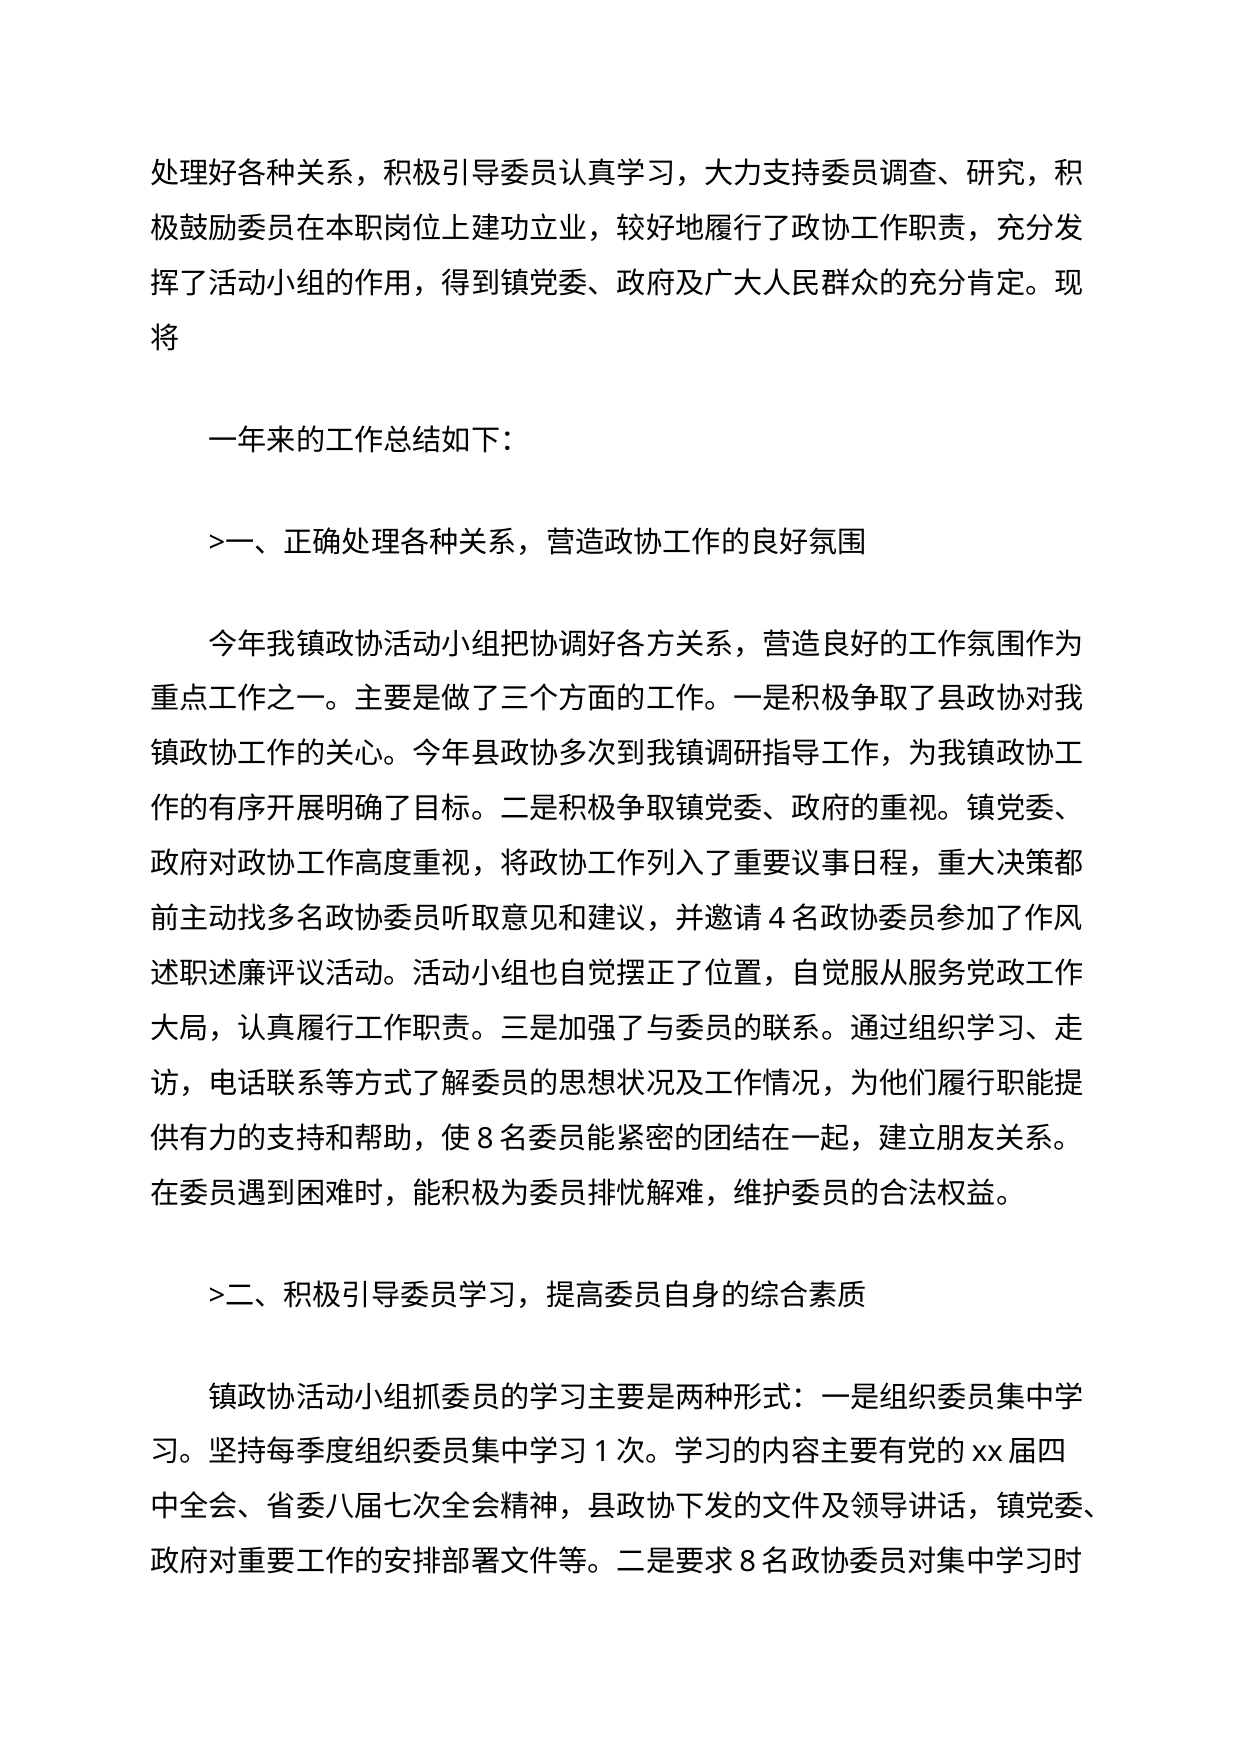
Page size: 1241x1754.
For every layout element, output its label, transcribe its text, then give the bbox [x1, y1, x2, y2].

text >一、正确处理各种关系，营造政协工作的良好氛围 [150, 518, 1090, 561]
text 今年我镇政协活动小组把协调好各方关系，营造良好的工作氛围作为重点工作之一。主要是做了三个方面的工作。一是积极争取了县政协对我镇政协工作的关心。今年县政协多次到我镇调研指导工作，为我镇政协工作的有序开展明确了目标。二是积极争取镇党委、政府的重视。镇党委、政府对政协工作高度重视，将政协工作列入了重要议事日程，重大决策都前主动找多名政协委员听取意见和建议，并邀请4名政协委员参加了作风述职述廉评议活动。活动小组也自觉摆正了位置，自觉服从服务党政工作大局，认真履行工作职责。三是加强了与委员的联系。通过组织学习、走访，电话联系等方式了解委员的思想状况及工作情况，为他们履行职能提供有力的支持和帮助，使8名委员能紧密的团结在一起，建立朋友关系。在委员遇到困难时，能积极为委员排忧解难，维护委员的合法权益。 [150, 620, 1090, 1212]
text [150, 150, 1090, 357]
text 一年来的工作总结如下： [150, 416, 1090, 459]
text >二、积极引导委员学习，提高委员自身的综合素质 [150, 1271, 1090, 1313]
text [150, 1373, 1090, 1580]
